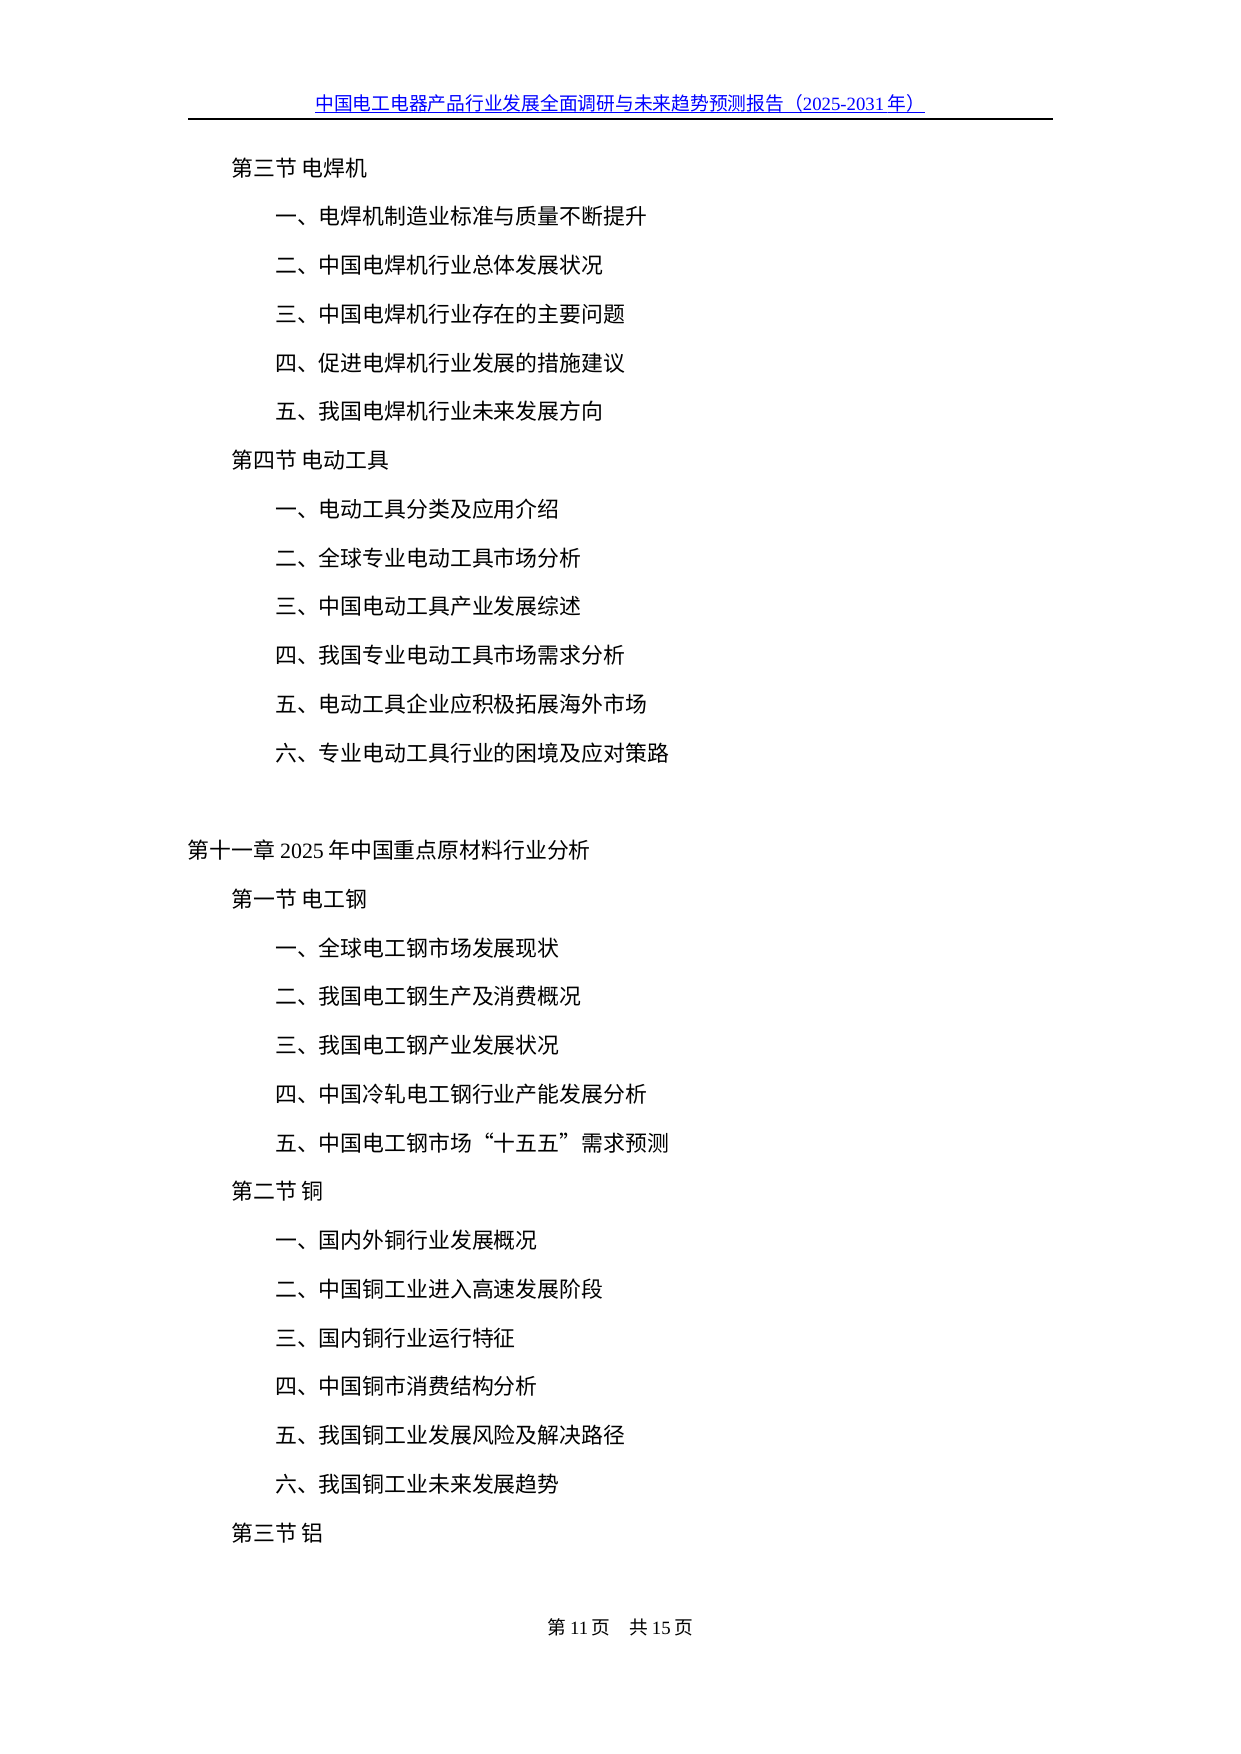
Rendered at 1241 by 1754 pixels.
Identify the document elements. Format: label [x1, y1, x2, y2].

text [187, 150, 1053, 1548]
